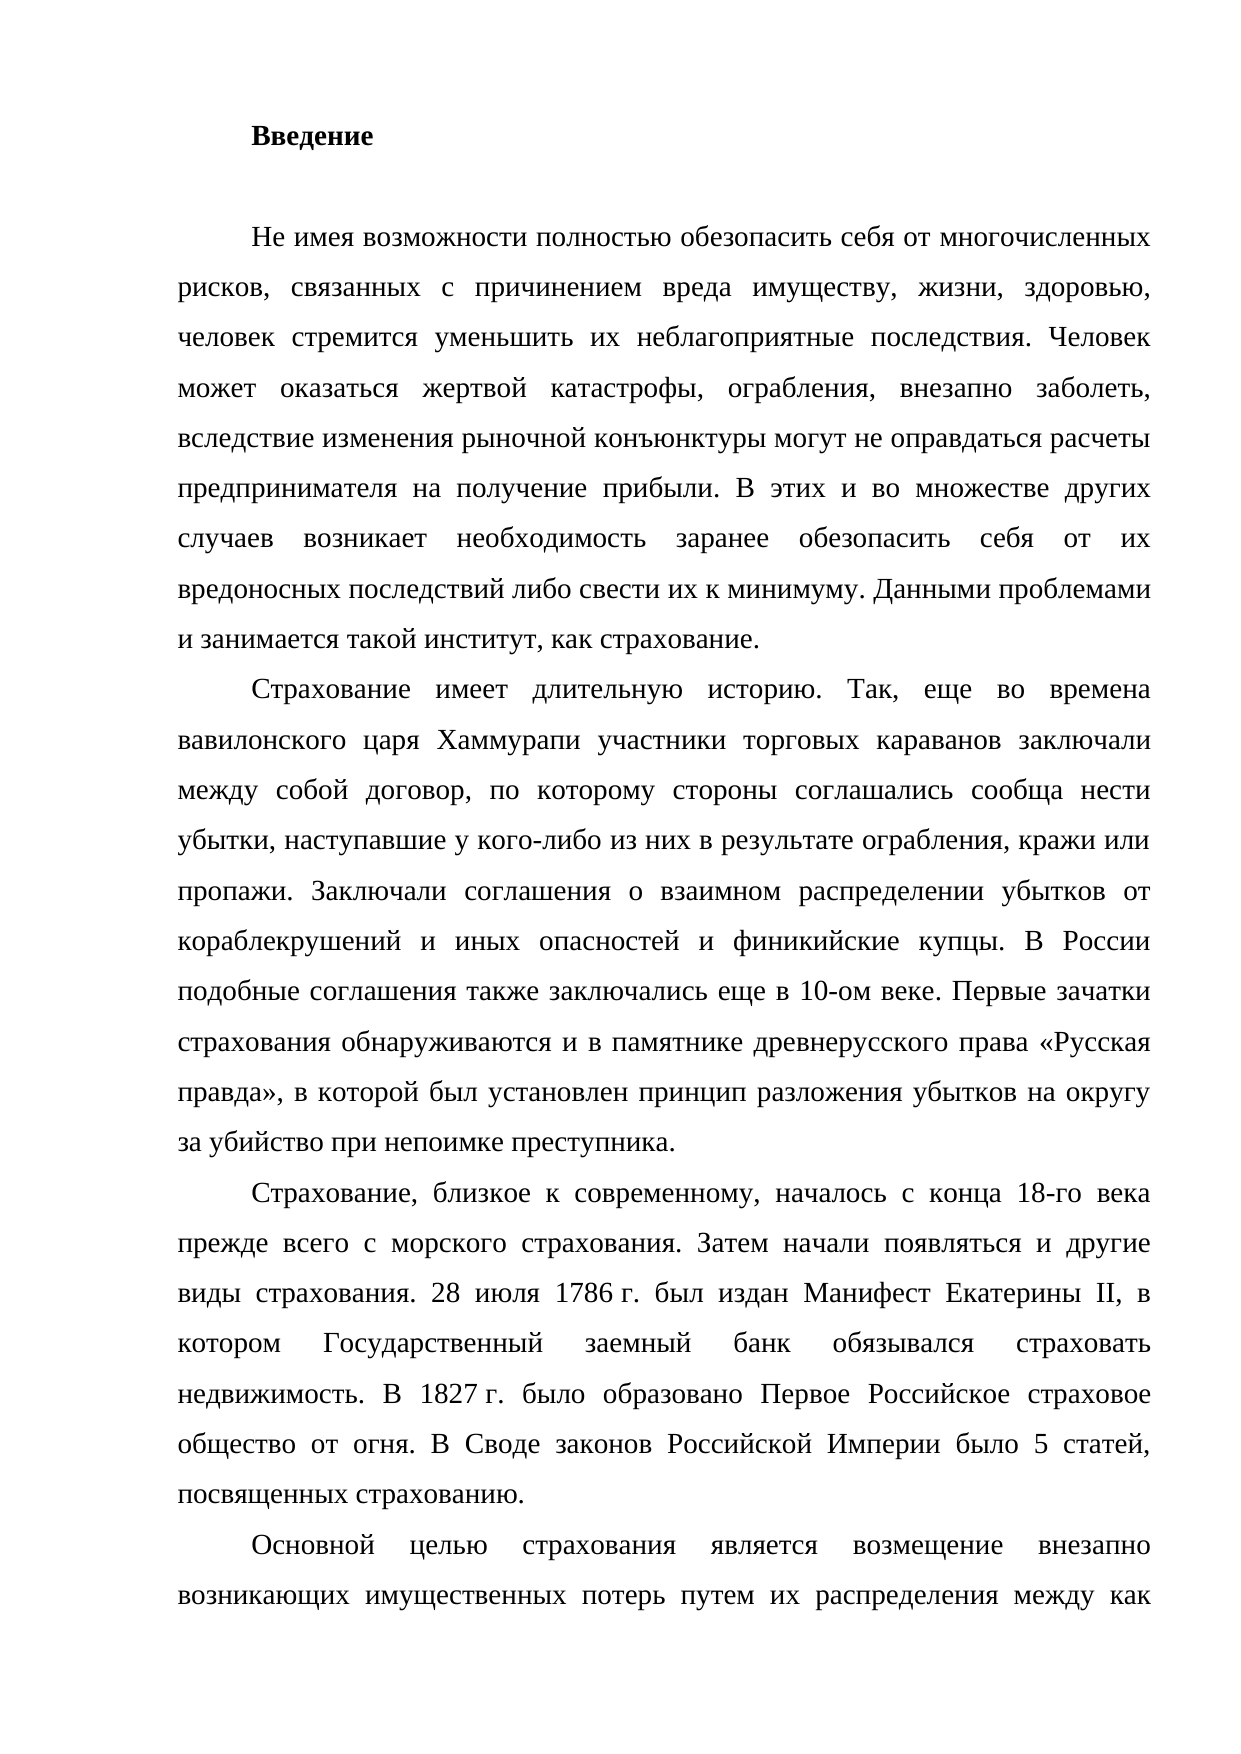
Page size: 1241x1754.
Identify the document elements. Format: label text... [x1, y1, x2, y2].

text Не имея возможности полностью обезопасить себя от многочисленных рисков, связанных с причинением вреда имуществу, жизни, здоровью, человек стремится уменьшить их неблагоприятные последствия. Человек может оказаться жертвой катастрофы, ограбления, внезапно заболеть, вследствие изменения рыночной конъюнктуры могут не оправдаться расчеты предпринимателя на получение прибыли. В этих и во множестве других случаев возникает необходимость заранее обезопасить себя от их вредоносных последствий либо свести их к минимуму. Данными проблемами и занимается такой институт, как страхование. [177, 219, 1152, 655]
text Страхование, близкое к современному, началось с конца 18-го века прежде всего с морского страхования. Затем начали появляться и другие виды страхования. 28 июля 1786 г. был издан Манифест Екатерины II, в котором Государственный заемный банк обязывался страховать недвижимость. В 1827 г. было образовано Первое Российское страховое общество от огня. В Своде законов Российской Империи было 5 статей, посвященных страхованию. [177, 1175, 1152, 1510]
text Страхование имеет длительную историю. Так, еще во времена вавилонского царя Хаммурапи участники торговых караванов заключали между собой договор, по которому стороны соглашались сообща нести убытки, наступавшие у кого-либо из них в результате ограбления, кражи или пропажи. Заключали соглашения о взаимном распределении убытков от кораблекрушений и иных опасностей и финикийские купцы. В России подобные соглашения также заключались еще в 10-ом веке. Первые зачатки страхования обнаруживаются и в памятнике древнерусского права «Русская правда», в которой был установлен принцип разложения убытков на округу за убийство при непоимке преступника. [177, 672, 1152, 1158]
text Введение [177, 118, 1152, 152]
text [177, 1527, 1152, 1611]
